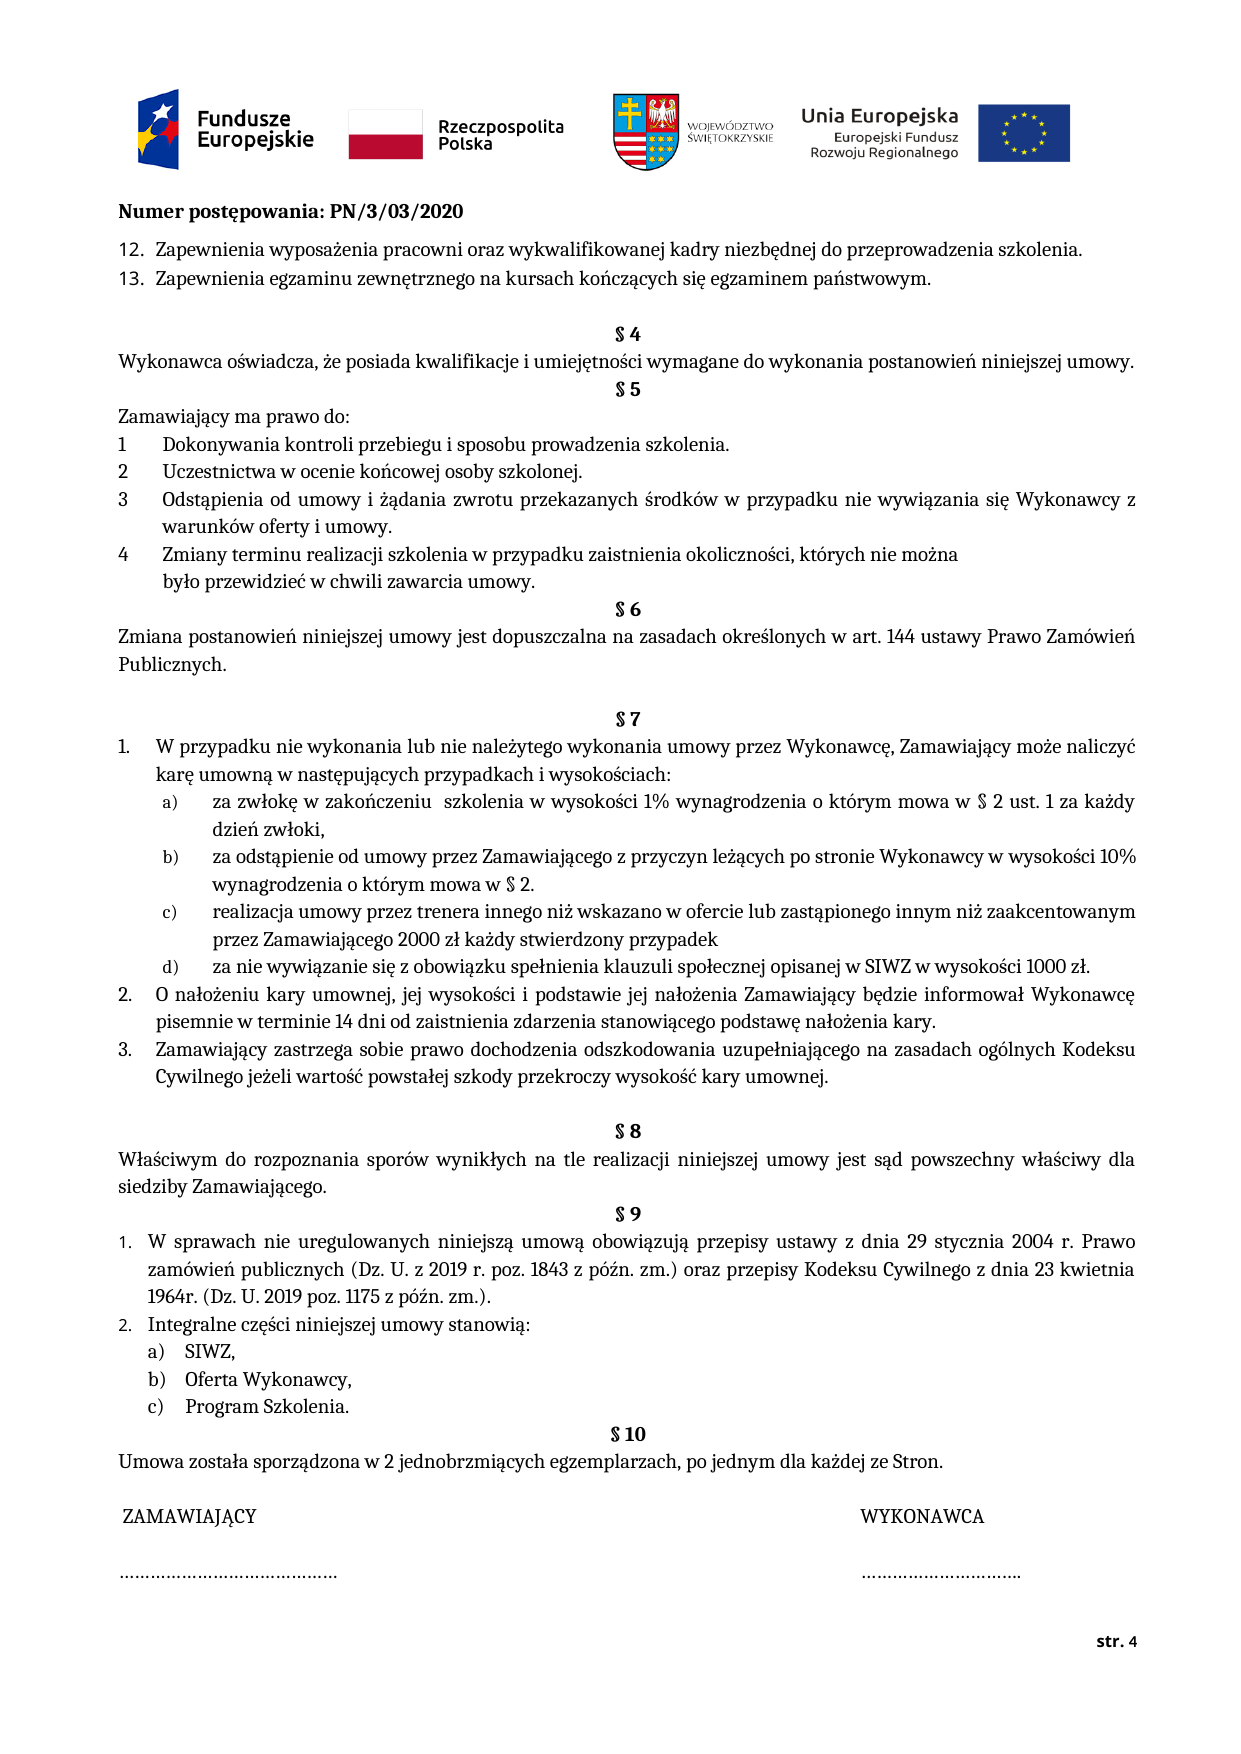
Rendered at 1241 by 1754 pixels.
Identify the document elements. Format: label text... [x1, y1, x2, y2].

picture [118, 81, 580, 176]
list za odstąpienie od umowy przez Zamawiającego z przyczyn leżących po stronie Wykonawcy w wysokości 10% wynagrodzenia o którym mowa w § 2. [162, 845, 1137, 896]
list realizacja umowy przez trenera innego niż wskazano w ofercie lub zastąpionego innym niż zaakcentowanym przez Zamawiającego 2000 zł każdy stwierdzony przypadek [162, 900, 1137, 951]
list Dokonywania kontroli przebiegu i sposobu prowadzenia szkolenia. [118, 432, 1137, 456]
text …………………………………… …………………………. [118, 1560, 1137, 1584]
list Odstąpienia od umowy i żądania zwrotu przekazanych środków w przypadku nie wywiązania się Wykonawcy z warunków oferty i umowy. [118, 487, 1137, 539]
list Integralne części niniejszej umowy stanowią: [118, 1312, 1137, 1336]
list O nałożeniu kary umownej, jej wysokości i podstawie jej nałożenia Zamawiający będzie informował Wykonawcę pisemnie w terminie 14 dni od zaistnienia zdarzenia stanowiącego podstawę nałożenia kary. [118, 982, 1137, 1034]
text Umowa została sporządzona w 2 jednobrzmiących egzemplarzach, po jednym dla każdej ze Stron. [118, 1450, 1137, 1474]
list Zamawiający zastrzega sobie prawo dochodzenia odszkodowania uzupełniającego na zasadach ogólnych Kodeksu Cywilnego jeżeli wartość powstałej szkody przekroczy wysokość kary umownej. [118, 1037, 1137, 1089]
list za nie wywiązanie się z obowiązku spełnienia klauzuli społecznej opisanej w SIWZ w wysokości 1000 zł. [162, 955, 1137, 979]
list Oferta Wykonawcy, [148, 1367, 1137, 1391]
list W sprawach nie uregulowanych niniejszą umową obowiązują przepisy ustawy z dnia 29 stycznia 2004 r. Prawo zamówień publicznych (Dz. U. z 2019 r. poz. 1843 z późn. zm.) oraz przepisy Kodeksu Cywilnego z dnia 23 kwietnia 1964r. (Dz. U. 2019 poz. 1175 z późn. zm.). [118, 1230, 1137, 1309]
list Zmiany terminu realizacji szkolenia w przypadku zaistnienia okoliczności, których nie można [118, 542, 1137, 566]
picture [586, 73, 1074, 176]
text Właściwym do rozpoznania sporów wynikłych na tle realizacji niniejszej umowy jest sąd powszechny właściwy dla siedziby Zamawiającego. [118, 1147, 1137, 1199]
text ZAMAWIAJĄCY WYKONAWCA [118, 1505, 1137, 1529]
list Uczestnictwa w ocenie końcowej osoby szkolonej. [118, 460, 1137, 484]
text § 8 [118, 1120, 1137, 1144]
text § 4 [118, 322, 1137, 346]
list SIWZ, [148, 1340, 1137, 1364]
text Zmiana postanowień niniejszej umowy jest dopuszczalna na zasadach określonych w art. 144 ustawy Prawo Zamówień Publicznych. [118, 625, 1137, 676]
list Zapewnienia wyposażenia pracowni oraz wykwalifikowanej kadry niezbędnej do przeprowadzenia szkolenia. [118, 236, 1137, 262]
text było przewidzieć w chwili zawarcia umowy. [118, 570, 1137, 594]
text § 10 [118, 1422, 1137, 1446]
list Program Szkolenia. [148, 1395, 1137, 1419]
text Wykonawca oświadcza, że posiada kwalifikacje i umiejętności wymagane do wykonania postanowień niniejszej umowy. [118, 350, 1137, 374]
list W przypadku nie wykonania lub nie należytego wykonania umowy przez Wykonawcę, Zamawiający może naliczyć karę umowną w następujących przypadkach i wysokościach: [118, 735, 1137, 786]
list Zapewnienia egzaminu zewnętrznego na kursach kończących się egzaminem państwowym. [118, 266, 1137, 291]
list za zwłokę w zakończeniu szkolenia w wysokości 1% wynagrodzenia o którym mowa w § 2 ust. 1 za każdy dzień zwłoki, [162, 790, 1137, 841]
text § 9 [118, 1202, 1137, 1226]
text § 6 [118, 597, 1137, 621]
text § 7 [118, 707, 1137, 731]
text § 5 [118, 377, 1137, 401]
text Zamawiający ma prawo do: [118, 405, 1137, 429]
